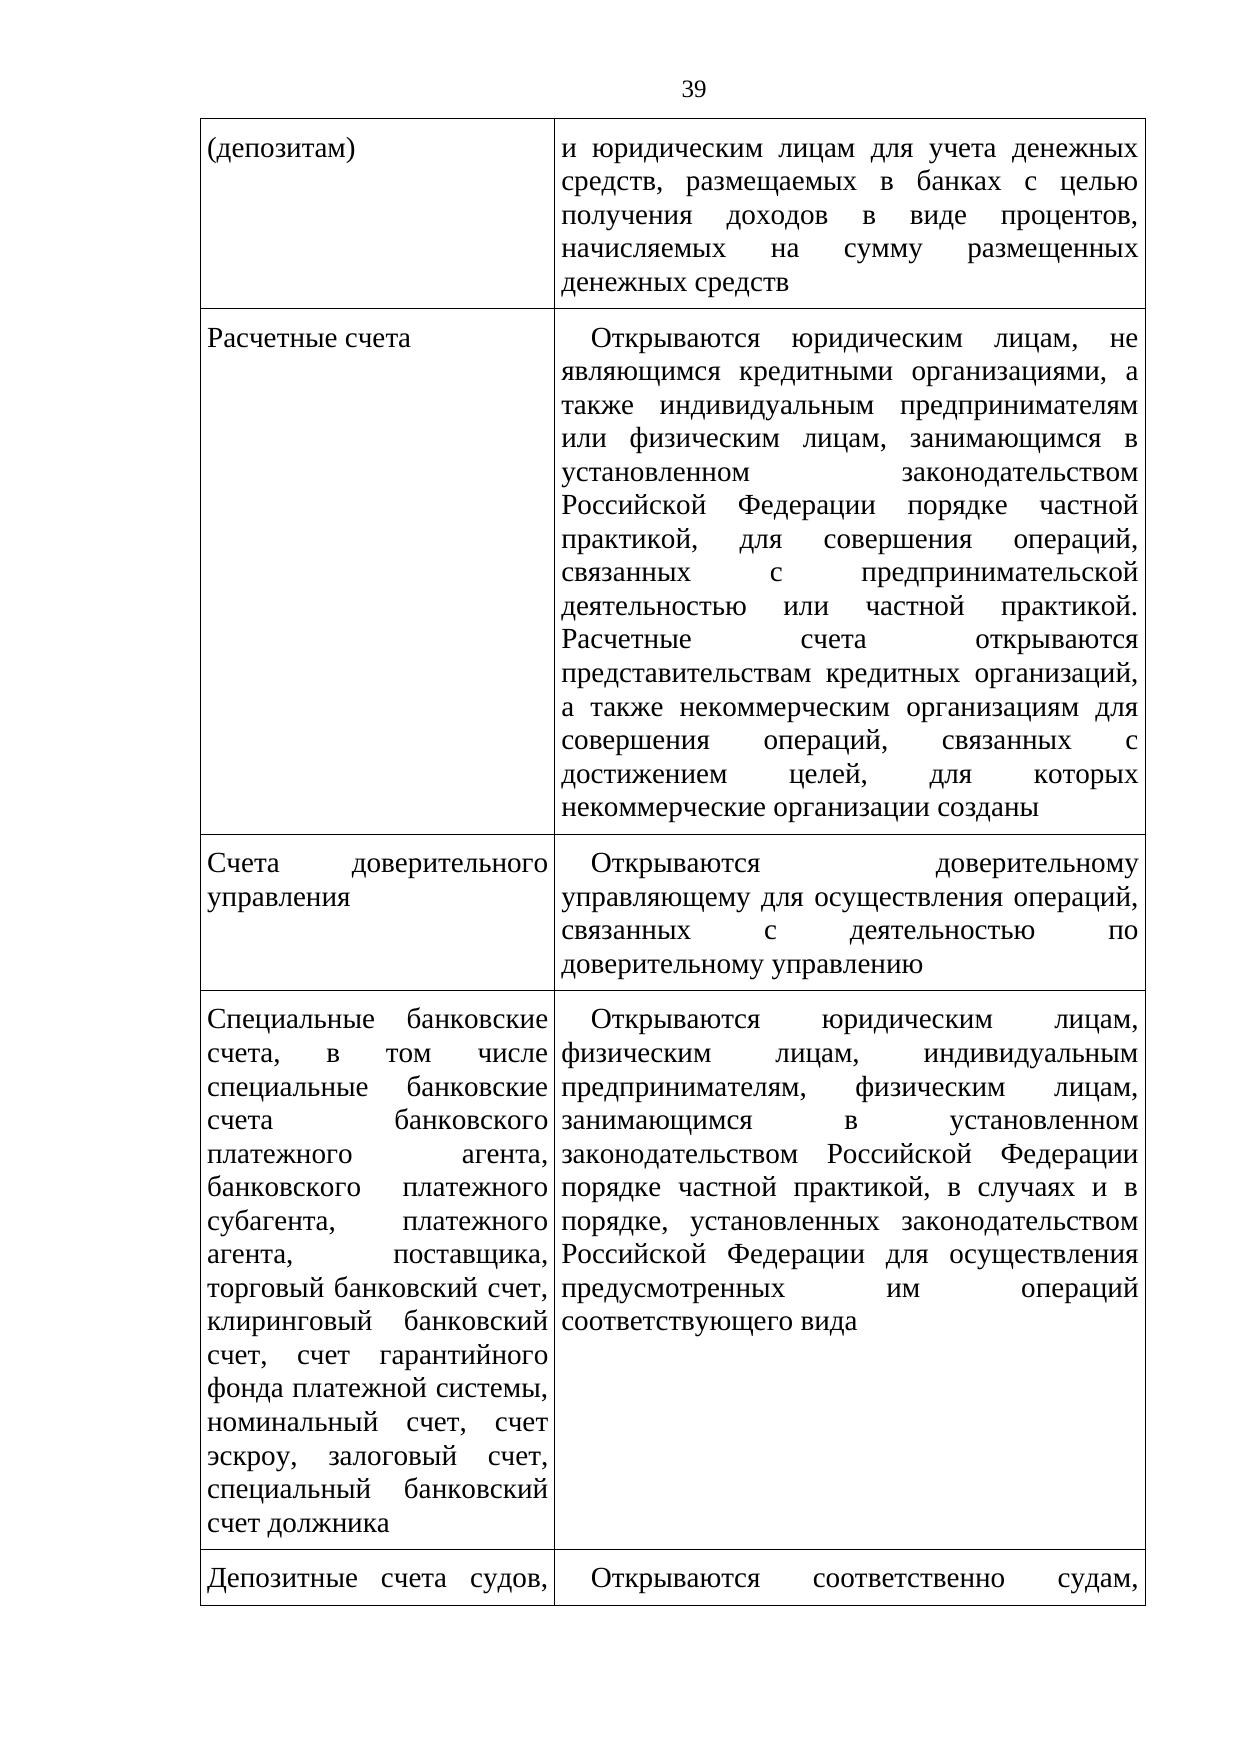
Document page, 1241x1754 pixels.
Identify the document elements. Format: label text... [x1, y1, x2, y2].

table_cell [555, 119, 1145, 308]
table_cell Открываются юридическим лицам, не являющимся кредитными организациями, а также индивидуальным предпринимателям или физическим лицам, занимающимся в установленном законодательством Российской Федерации порядке частной практикой, для совершения операций, связанных с предпринимательской деятельностью или частной практикой. Расчетные счета открываются представительствам кредитных организаций, а также некоммерческим организациям для совершения операций, связанных с достижением целей, для которых некоммерческие организации созданы [555, 309, 1145, 833]
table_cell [555, 1550, 1145, 1605]
table_cell Открываются доверительному управляющему для осуществления операций, связанных с деятельностью по доверительному управлению [555, 835, 1145, 990]
table_cell Счета доверительного управления [201, 835, 554, 990]
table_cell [201, 119, 554, 308]
table_cell Специальные банковские счета, в том числе специальные банковские счета банковского платежного агента, банковского платежного субагента, платежного агента, поставщика, торговый банковский счет, клиринговый банковский счет, счет гарантийного фонда платежной системы, номинальный счет, счет эскроу, залоговый счет, специальный банковский счет должника [201, 991, 554, 1549]
table_cell Расчетные счета [201, 309, 554, 833]
table_cell Открываются юридическим лицам, физическим лицам, индивидуальным предпринимателям, физическим лицам, занимающимся в установленном законодательством Российской Федерации порядке частной практикой, в случаях и в порядке, установленных законодательством Российской Федерации для осуществления предусмотренных им операций соответствующего вида [555, 991, 1145, 1549]
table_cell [201, 1550, 554, 1605]
